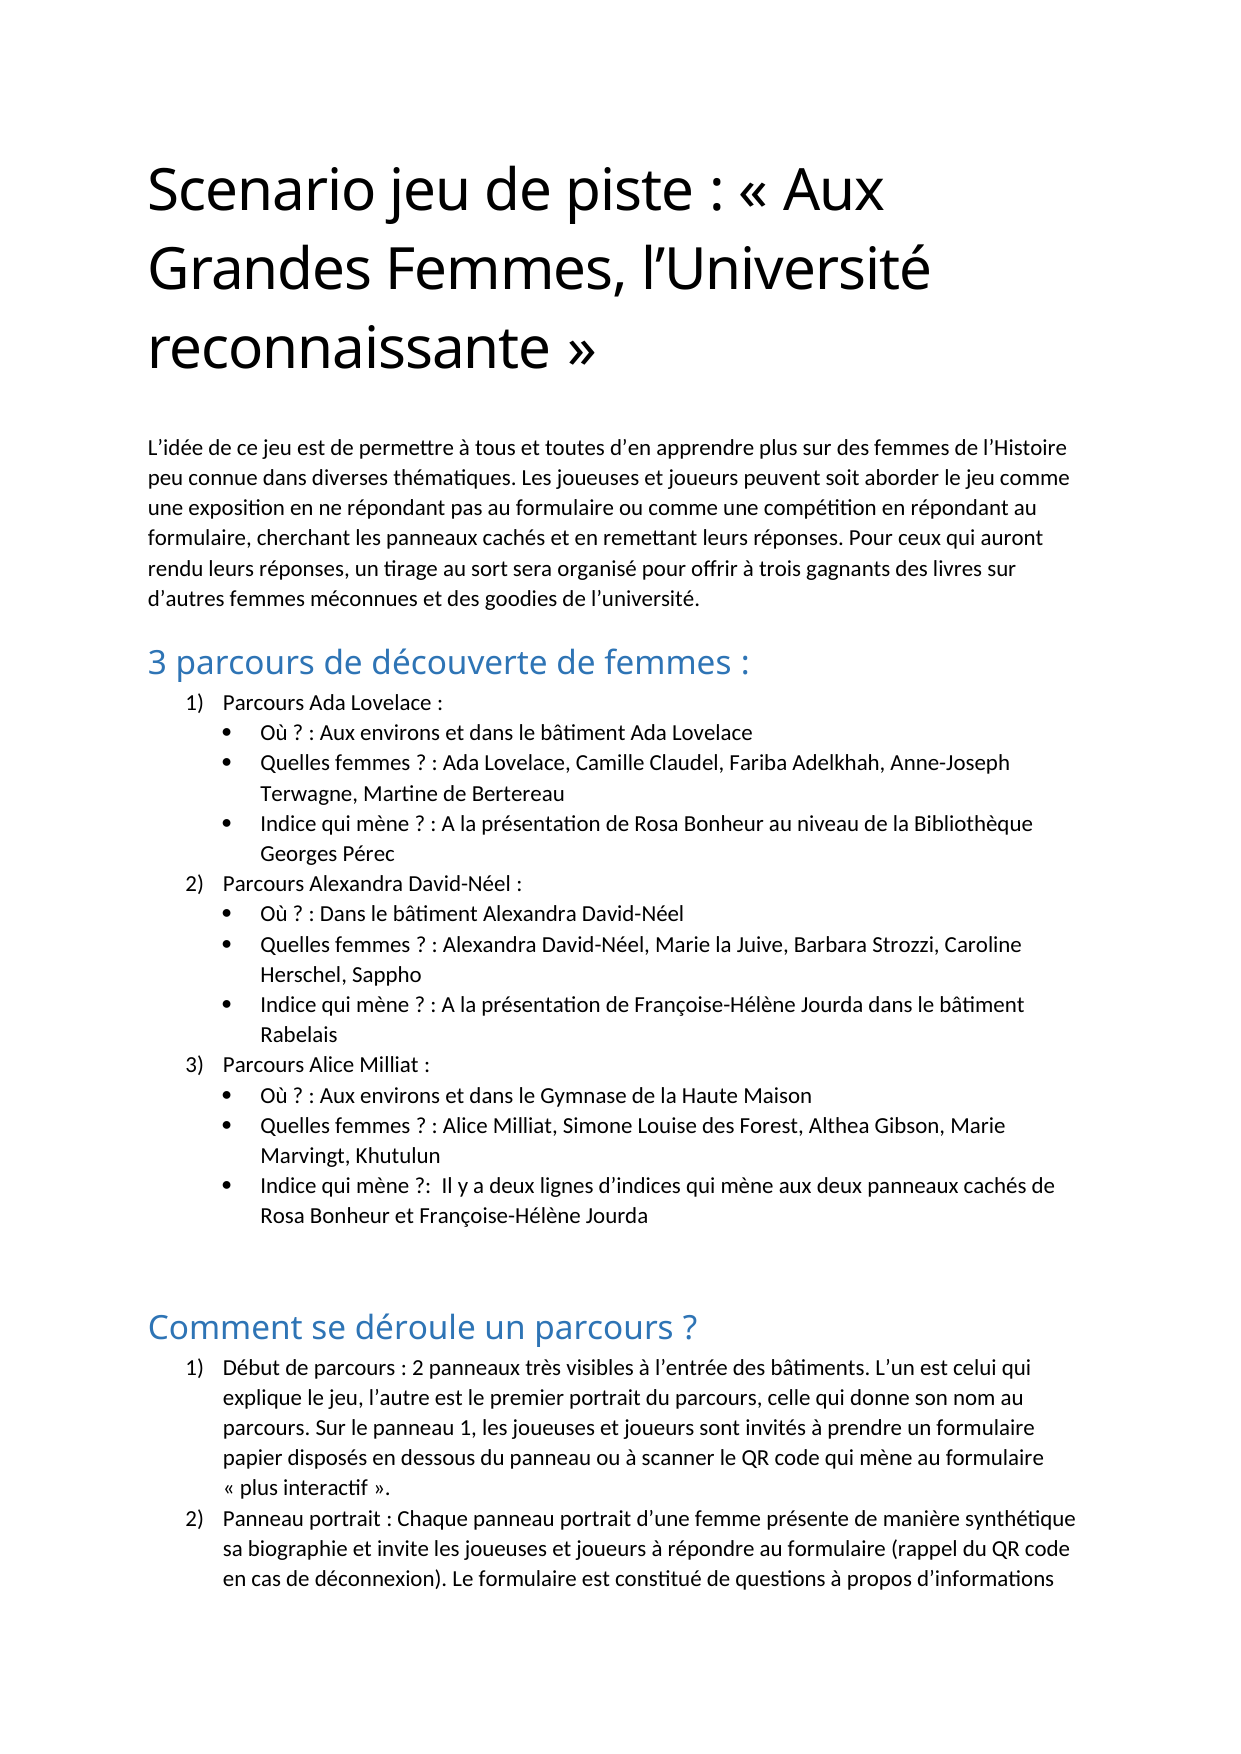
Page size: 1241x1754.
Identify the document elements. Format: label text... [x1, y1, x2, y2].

list Parcours Ada Lovelace : [185, 688, 1093, 716]
subtitle 3 parcours de découverte de femmes : [148, 639, 1093, 684]
list Début de parcours : 2 panneaux très visibles à l’entrée des bâtiments. L’un est celui qui explique le jeu, l’autre est le premier portrait du parcours, celle qui donne son nom au parcours. Sur le panneau 1, les joueuses et joueurs sont invités à prendre un formulaire papier disposés en dessous du panneau ou à scanner le QR code qui mène au formulaire « plus interactif ». [185, 1353, 1093, 1502]
list Indice qui mène ? : A la présentation de Rosa Bonheur au niveau de la Bibliothèque Georges Pérec [223, 809, 1093, 867]
list Quelles femmes ? : Alexandra David-Néel, Marie la Juive, Barbara Strozzi, Caroline Herschel, Sappho [223, 930, 1093, 988]
list Où ? : Dans le bâtiment Alexandra David-Néel [223, 899, 1093, 928]
list Parcours Alexandra David-Néel : [185, 869, 1093, 897]
list Où ? : Aux environs et dans le bâtiment Ada Lovelace [223, 718, 1093, 746]
list Indice qui mène ?: Il y a deux lignes d’indices qui mène aux deux panneaux cachés de Rosa Bonheur et Françoise-Hélène Jourda [223, 1171, 1093, 1230]
list Où ? : Aux environs et dans le Gymnase de la Haute Maison [223, 1081, 1093, 1109]
text L’idée de ce jeu est de permettre à tous et toutes d’en apprendre plus sur des femmes de l’Histoire peu connue dans diverses thématiques. Les joueuses et joueurs peuvent soit aborder le jeu comme une exposition en ne répondant pas au formulaire ou comme une compétition en répondant au formulaire, cherchant les panneaux cachés et en remettant leurs réponses. Pour ceux qui auront rendu leurs réponses, un tirage au sort sera organisé pour offrir à trois gagnants des livres sur d’autres femmes méconnues et des goodies de l’université. [148, 433, 1093, 612]
subtitle Comment se déroule un parcours ? [148, 1304, 1093, 1349]
list Quelles femmes ? : Ada Lovelace, Camille Claudel, Fariba Adelkhah, Anne-Joseph Terwagne, Martine de Bertereau [223, 748, 1093, 807]
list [185, 1504, 1093, 1592]
list Indice qui mène ? : A la présentation de Françoise-Hélène Jourda dans le bâtiment Rabelais [223, 990, 1093, 1048]
title Scenario jeu de piste : « Aux Grandes Femmes, l’Université reconnaissante » [148, 148, 1093, 386]
list Parcours Alice Milliat : [185, 1051, 1093, 1079]
list Quelles femmes ? : Alice Milliat, Simone Louise des Forest, Althea Gibson, Marie Marvingt, Khutulun [223, 1111, 1093, 1169]
